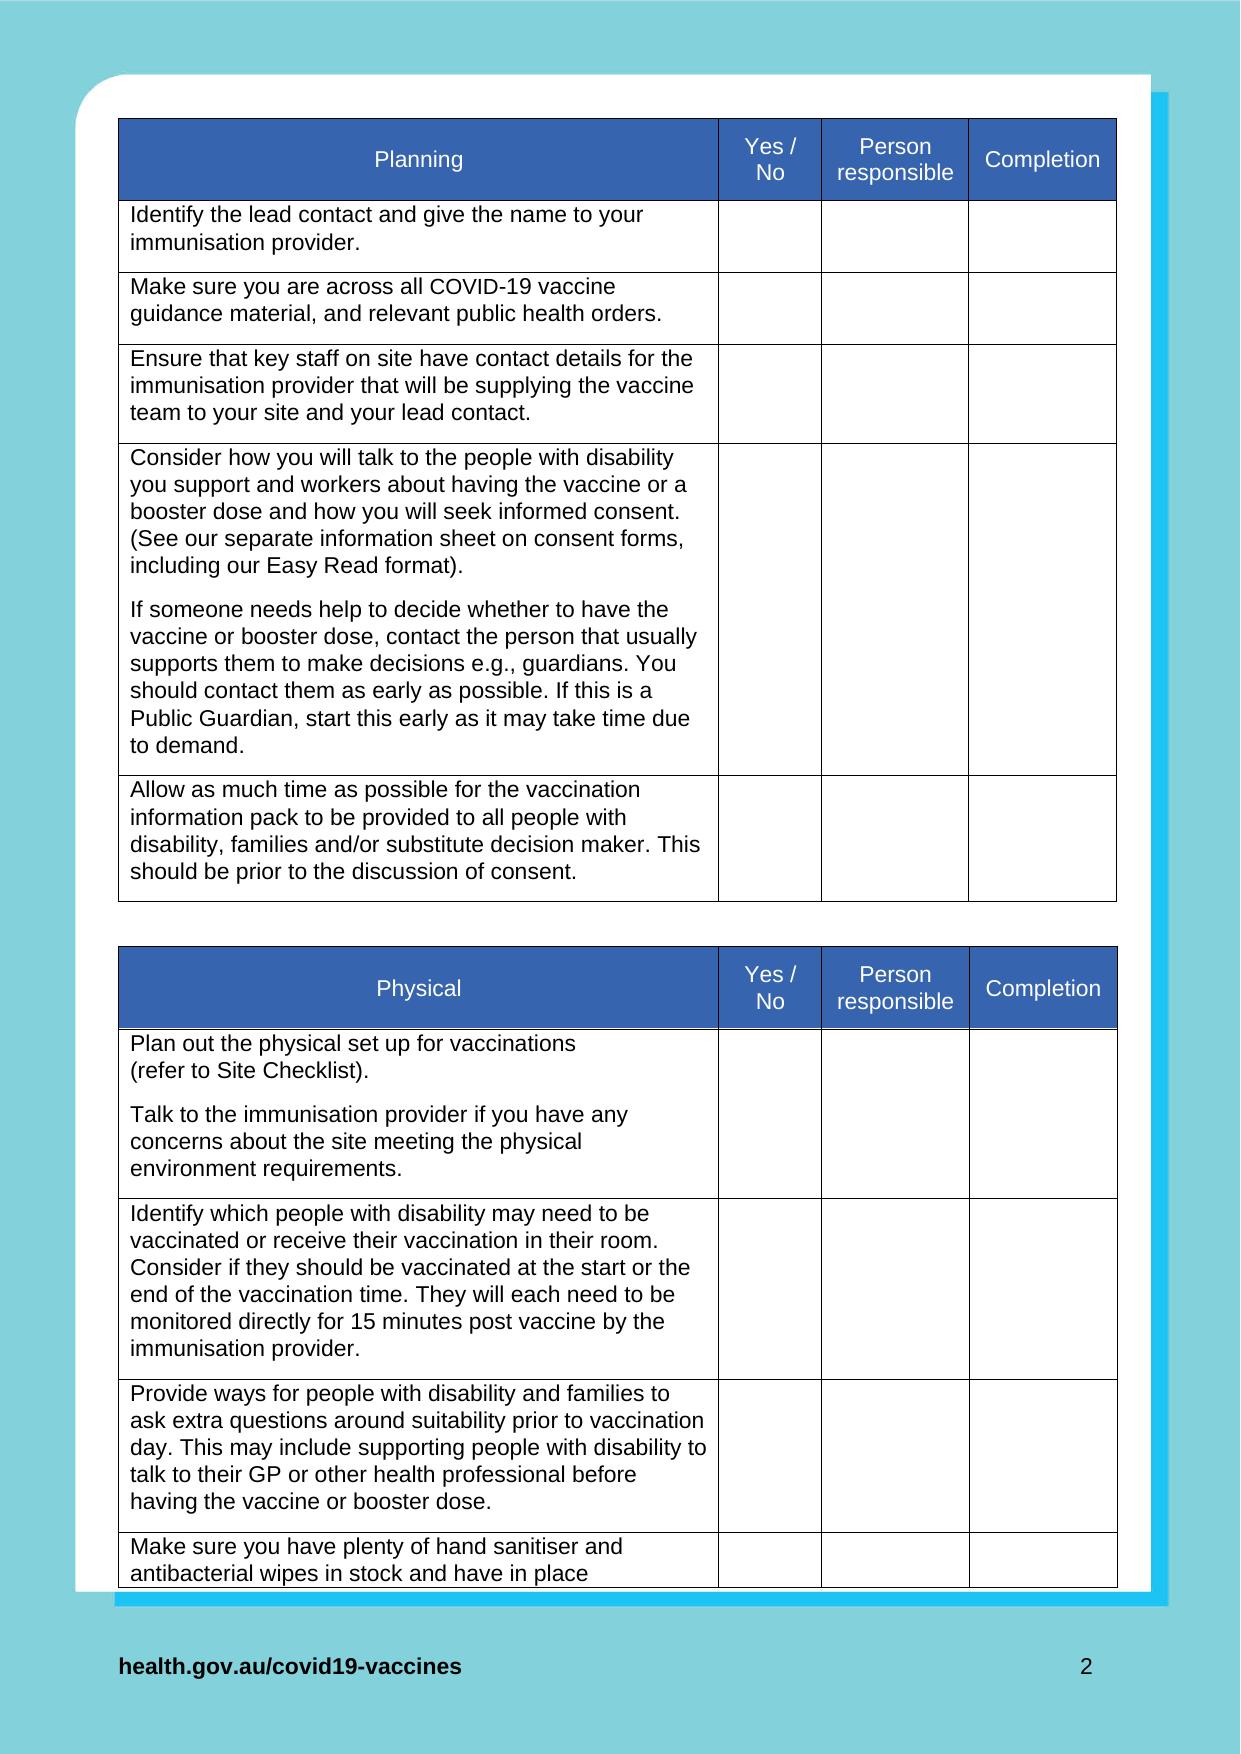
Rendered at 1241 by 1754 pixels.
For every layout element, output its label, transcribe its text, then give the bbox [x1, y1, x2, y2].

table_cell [119, 1533, 718, 1587]
table_cell [719, 201, 821, 272]
table_cell [969, 345, 1116, 443]
table_cell Plan out the physical set up for vaccinations (refer to Site Checklist). Talk to the immunisation provider if you have any concerns about the site meeting the physical environment requirements. [119, 1030, 718, 1198]
table_cell [719, 776, 821, 901]
table_header Completion [969, 119, 1116, 200]
table_cell Consider how you will talk to the people with disability you support and workers about having the vaccine or a booster dose and how you will seek informed consent. (See our separate information sheet on consent forms, including our Easy Read format). If someone needs help to decide whether to have the vaccine or booster dose, contact the person that usually supports them to make decisions e.g., guardians. You should contact them as early as possible. If this is a Public Guardian, start this early as it may take time due to demand. [119, 444, 718, 775]
table_cell [822, 273, 968, 344]
table_cell [822, 1533, 969, 1587]
table_cell [970, 1533, 1117, 1587]
table_cell [719, 1533, 821, 1587]
table_cell [822, 1380, 969, 1532]
table_cell [970, 1199, 1117, 1378]
table_cell [822, 1030, 969, 1198]
table_cell [719, 1380, 821, 1532]
table_cell [719, 1030, 821, 1198]
table_cell [969, 776, 1116, 901]
table_header Yes / No [719, 119, 821, 200]
table_cell Allow as much time as possible for the vaccination information pack to be provided to all people with disability, families and/or substitute decision maker. This should be prior to the discussion of consent. [119, 776, 718, 901]
table_cell [969, 444, 1116, 775]
table_header Completion [970, 947, 1117, 1028]
table_cell [822, 776, 968, 901]
table_header Person responsible [822, 119, 968, 200]
table_cell Make sure you are across all -19 vaccine guidance material, and relevant public health orders. [119, 273, 718, 344]
table_cell [719, 273, 821, 344]
table_cell Identify which people with disability may need to be vaccinated or receive their vaccination in their room. Consider if they should be vaccinated at the start or the end of the vaccination time. They will each need to be monitored directly for 15 minutes post vaccine by the immunisation provider. [119, 1199, 718, 1378]
table_cell [719, 345, 821, 443]
table_cell [969, 273, 1116, 344]
table_cell [719, 444, 821, 775]
table_cell Identify the lead contact and give the name to your immunisation provider. [119, 201, 718, 272]
table_cell [970, 1380, 1117, 1532]
table_cell [719, 1199, 821, 1378]
table_cell [822, 444, 968, 775]
table_cell Ensure that key staff on site have contact details for the immunisation provider that will be supplying the vaccine team to your site and your lead contact. [119, 345, 718, 443]
table_cell [970, 1030, 1117, 1198]
table_header Person responsible [822, 947, 969, 1028]
table_cell [822, 1199, 969, 1378]
table_cell [822, 345, 968, 443]
table_header Yes / No [719, 947, 821, 1028]
table_cell [969, 201, 1116, 272]
table_header Planning [119, 119, 718, 200]
table_cell Provide ways for people with disability and families to ask extra questions around suitability prior to vaccination day. This may include supporting people with disability to talk to their GP or other health professional before having the vaccine or booster dose. [119, 1380, 718, 1532]
table_cell [822, 201, 968, 272]
table_header Physical [119, 947, 718, 1028]
picture [0, 0, 1241, 1754]
